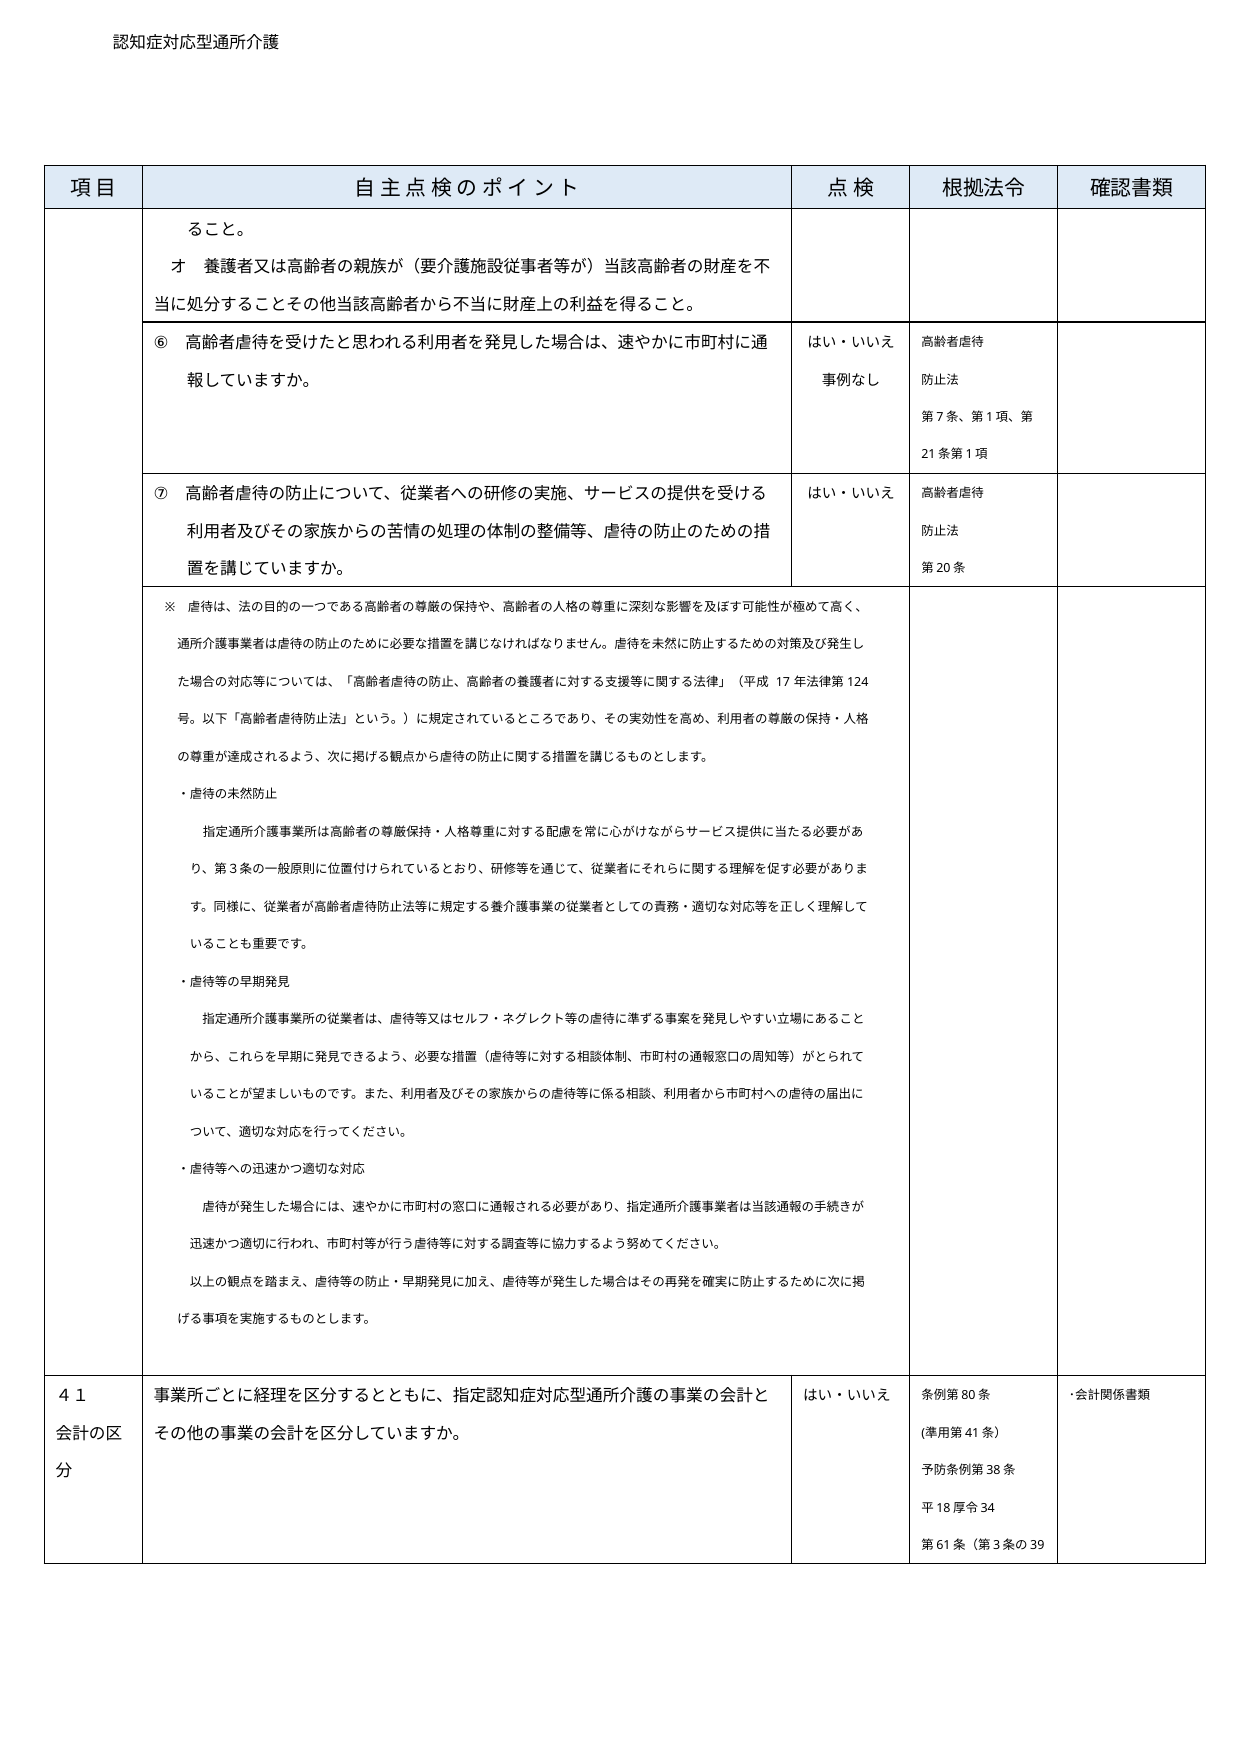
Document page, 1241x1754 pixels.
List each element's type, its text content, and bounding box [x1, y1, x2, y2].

table_cell 高齢者虐待 防止法 第20条 [910, 474, 1057, 586]
table_cell ⑥ 高齢者虐待を受けたと思われる利用者を発見した場合は、速やかに市町村に通 報していますか。 [143, 323, 791, 472]
table_cell 高齢者虐待 防止法 第7条、第1項、第21条第1項 [910, 323, 1057, 472]
table_cell [910, 587, 1057, 1374]
table_cell はい・いいえ [792, 474, 909, 586]
table_cell [143, 587, 909, 1374]
table_cell [910, 209, 1057, 321]
table_cell [792, 209, 909, 321]
table_cell ⑦ 高齢者虐待の防止について、従業者への研修の実施、サービスの提供を受ける 利用者及びその家族からの苦情の処理の体制の整備等、虐待の防止のための措 置を講じていますか。 [143, 474, 791, 586]
table_cell ４１ 会計の区分 [45, 1376, 142, 1563]
table_header 自 主 点 検 の ポ イ ン ト [143, 166, 791, 208]
table_cell [1058, 587, 1205, 1374]
table_header 確認書類 [1058, 166, 1205, 208]
table_cell [1058, 209, 1205, 321]
table_header 根拠法令 [910, 166, 1057, 208]
table_cell [1058, 474, 1205, 586]
table_cell ･会計関係書類 [1058, 1376, 1205, 1563]
table_cell はい・いいえ 事例なし [792, 323, 909, 472]
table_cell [143, 1376, 791, 1563]
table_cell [910, 1376, 1057, 1563]
table_header 点 検 [792, 166, 909, 208]
table_header 項 目 [45, 166, 142, 208]
table_cell はい・いいえ [792, 1376, 909, 1563]
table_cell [143, 209, 791, 321]
table_cell [1058, 323, 1205, 472]
